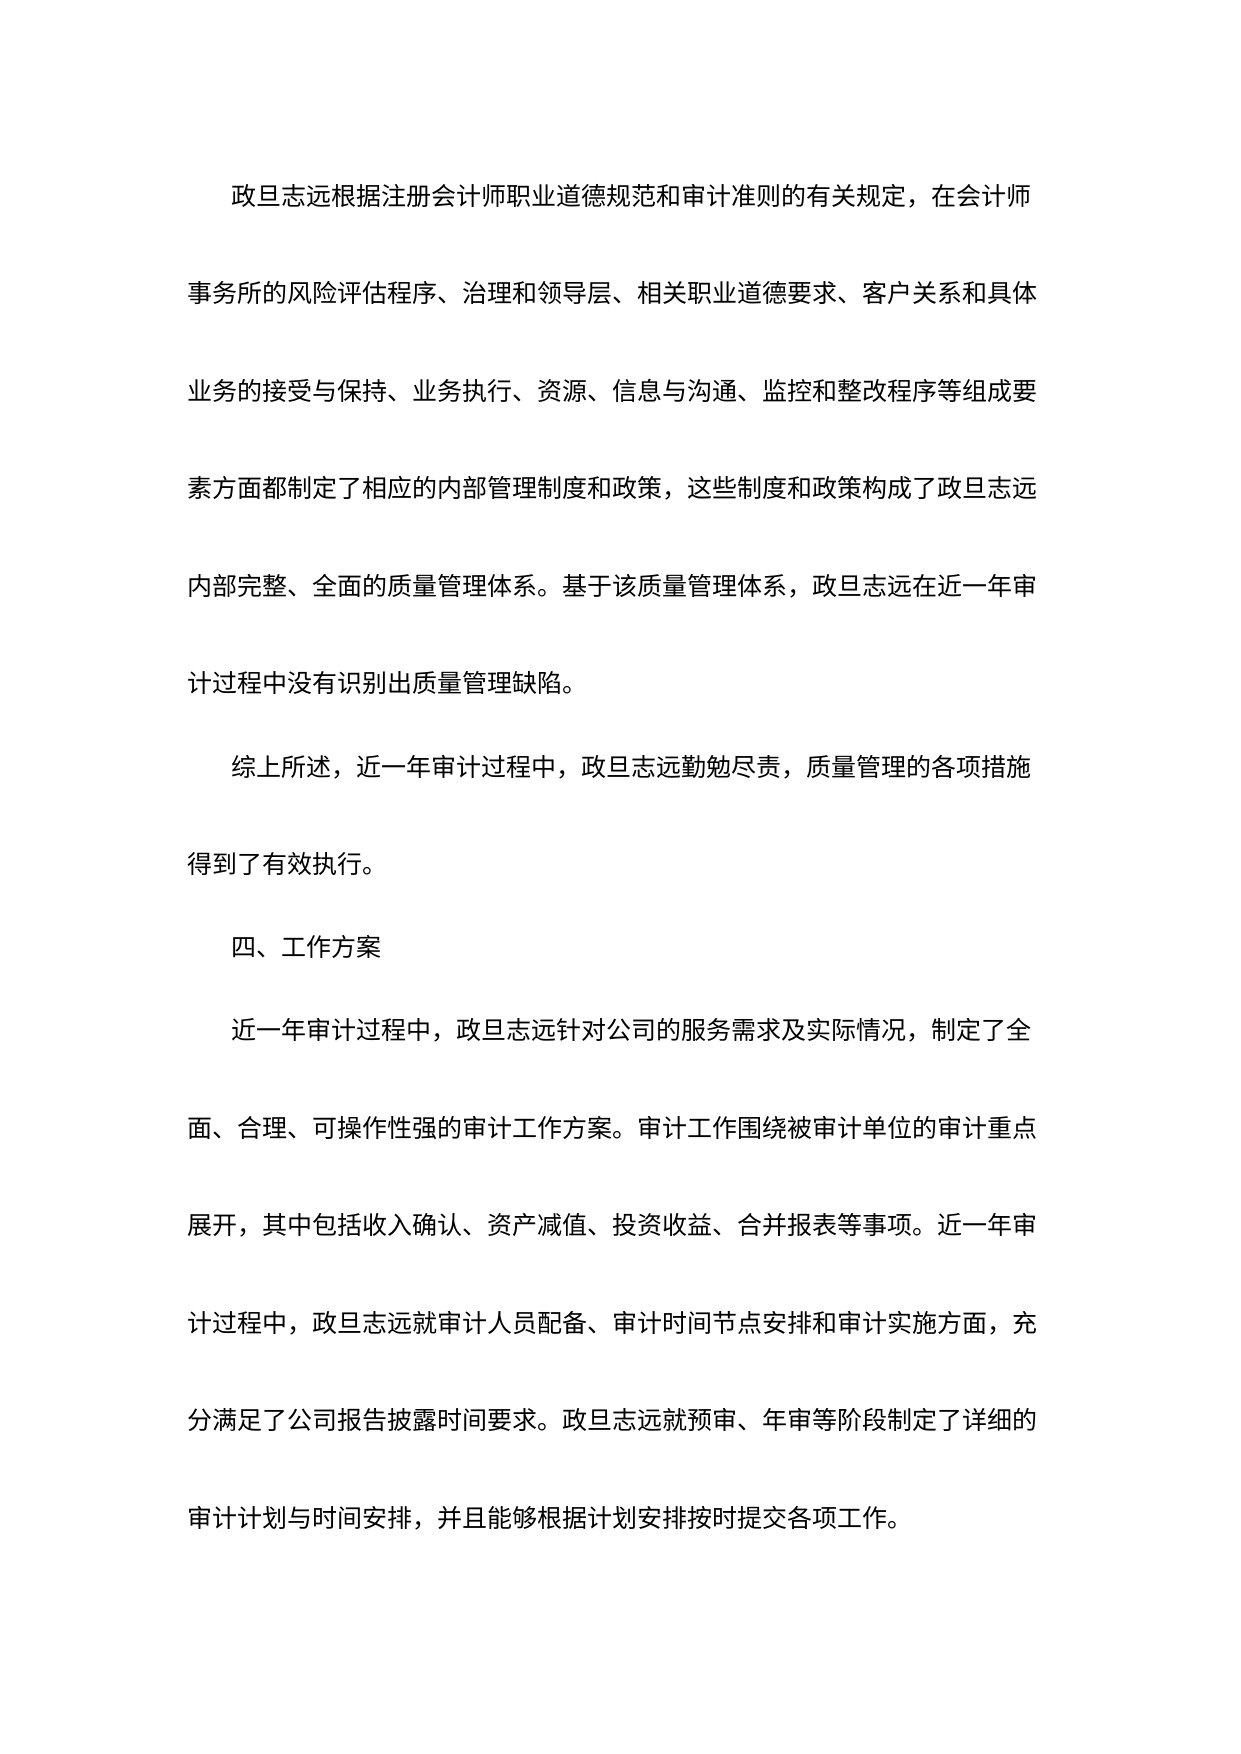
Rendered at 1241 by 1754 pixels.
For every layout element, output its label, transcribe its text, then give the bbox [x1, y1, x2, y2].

text 综上所述，近一年审计过程中，政旦志远勤勉尽责，质量管理的各项措施得到了有效执行。 [187, 733, 1053, 895]
text 近一年审计过程中，政旦志远针对公司的服务需求及实际情况，制定了全面、合理、可操作性强的审计工作方案。审计工作围绕被审计单位的审计重点展开，其中包括收入确认、资产减值、投资收益、合并报表等事项。近一年审计过程中，政旦志远就审计人员配备、审计时间节点安排和审计实施方面，充分满足了公司报告披露时间要求。政旦志远就预审、年审等阶段制定了详细的审计计划与时间安排，并且能够根据计划安排按时提交各项工作。 [187, 996, 1053, 1549]
text 四、工作方案 [187, 913, 1053, 978]
text 政旦志远根据注册会计师职业道德规范和审计准则的有关规定，在会计师事务所的风险评估程序、治理和领导层、相关职业道德要求、客户关系和具体业务的接受与保持、业务执行、资源、信息与沟通、监控和整改程序等组成要素方面都制定了相应的内部管理制度和政策，这些制度和政策构成了政旦志远内部完整、全面的质量管理体系。基于该质量管理体系，政旦志远在近一年审计过程中没有识别出质量管理缺陷。 [187, 162, 1053, 714]
